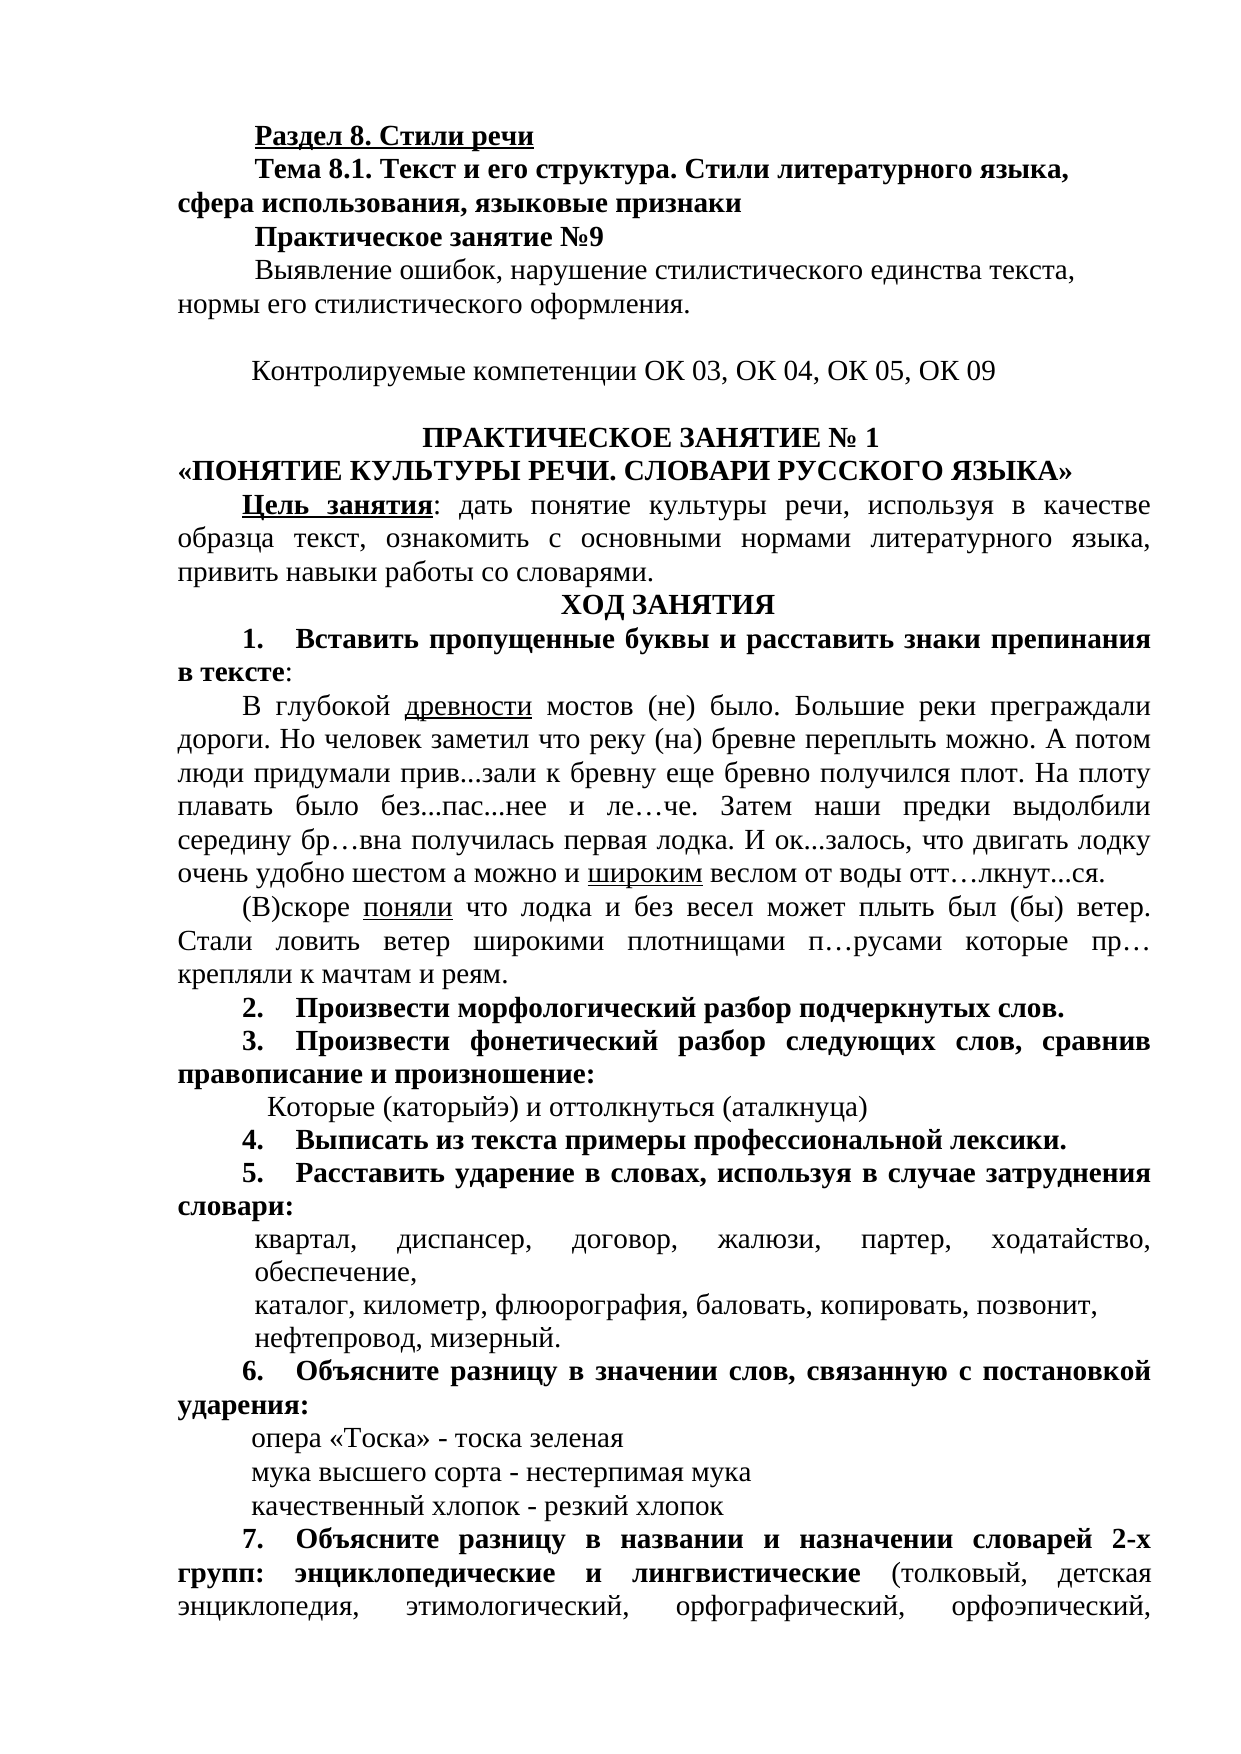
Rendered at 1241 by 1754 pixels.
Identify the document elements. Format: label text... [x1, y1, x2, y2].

text ПРАКТИЧЕСКОЕ ЗАНЯТИЕ № 1 [177, 420, 1124, 453]
text Которые (каторыйэ) и оттолкнуться (аталкнуца) [267, 1090, 1152, 1123]
text мука высшего сорта - нестерпимая мука [251, 1454, 1152, 1488]
text Практическое занятие №9 [177, 219, 1152, 252]
text (В)скоре поняли что лодка и без весел может плыть был (бы) ветер. Стали ловить ветер широкими плотнищами п…русами которые пр…крепляли к мачтам и реям. [177, 889, 1152, 990]
list Расставить ударение в словах, используя в случае затруднения словари: [177, 1156, 1152, 1222]
text ХОД ЗАНЯТИЯ [561, 588, 1152, 621]
text В глубокой древности мостов (не) было. Большие реки преграждали дороги. Но человек заметил что реку (на) бревне переплыть можно. А потом люди придумали прив...зали к бревну еще бревно получился плот. На плоту плавать было без...пас...нее и ле…че. Затем наши предки выдолбили середину бр…вна получилась первая лодка. И ок...залось, что двигать лодку очень удобно шестом а можно и широким веслом от воды отт…лкнут...ся. [177, 688, 1152, 889]
text квартал, диспансер, договор, жалюзи, партер, ходатайство, обеспечение, [254, 1222, 1152, 1288]
list Вставить пропущенные буквы и расставить знаки препинания в тексте: [177, 621, 1152, 688]
list Произвести морфологический разбор подчеркнутых слов. [177, 990, 1152, 1024]
text качественный хлопок - резкий хлопок [251, 1488, 1152, 1522]
text Контролируемые компетенции ОК 03, ОК 04, ОК 05, ОК 09 [177, 353, 1152, 386]
text Выявление ошибок, нарушение стилистического единства текста, нормы его стилистического оформления. [177, 252, 1152, 319]
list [177, 1522, 1152, 1622]
text опера «Тоска» - тоска зеленая [251, 1421, 1152, 1454]
text Раздел 8. Стили речи [177, 118, 1152, 152]
text «ПОНЯТИЕ КУЛЬТУРЫ РЕЧИ. СЛОВАРИ РУССКОГО ЯЗЫКА» [177, 453, 1152, 487]
text Тема 8.1. Текст и его структура. Стили литературного языка, сфера использования, языковые признаки [177, 152, 1152, 219]
text Цель занятия: дать понятие культуры речи, используя в качестве образца текст, ознакомить с основными нормами литературного языка, привить навыки работы со словарями. [177, 487, 1152, 588]
list Объясните разницу в значении слов, связанную с постановкой ударения: [177, 1354, 1152, 1421]
list Произвести фонетический разбор следующих слов, сравнив правописание и произношение: [177, 1024, 1152, 1090]
text каталог, километр, флюорография, баловать, копировать, позвонит, [254, 1288, 1152, 1321]
text нефтепровод, мизерный. [254, 1321, 1152, 1354]
list Выписать из текста примеры профессиональной лексики. [177, 1123, 1152, 1156]
